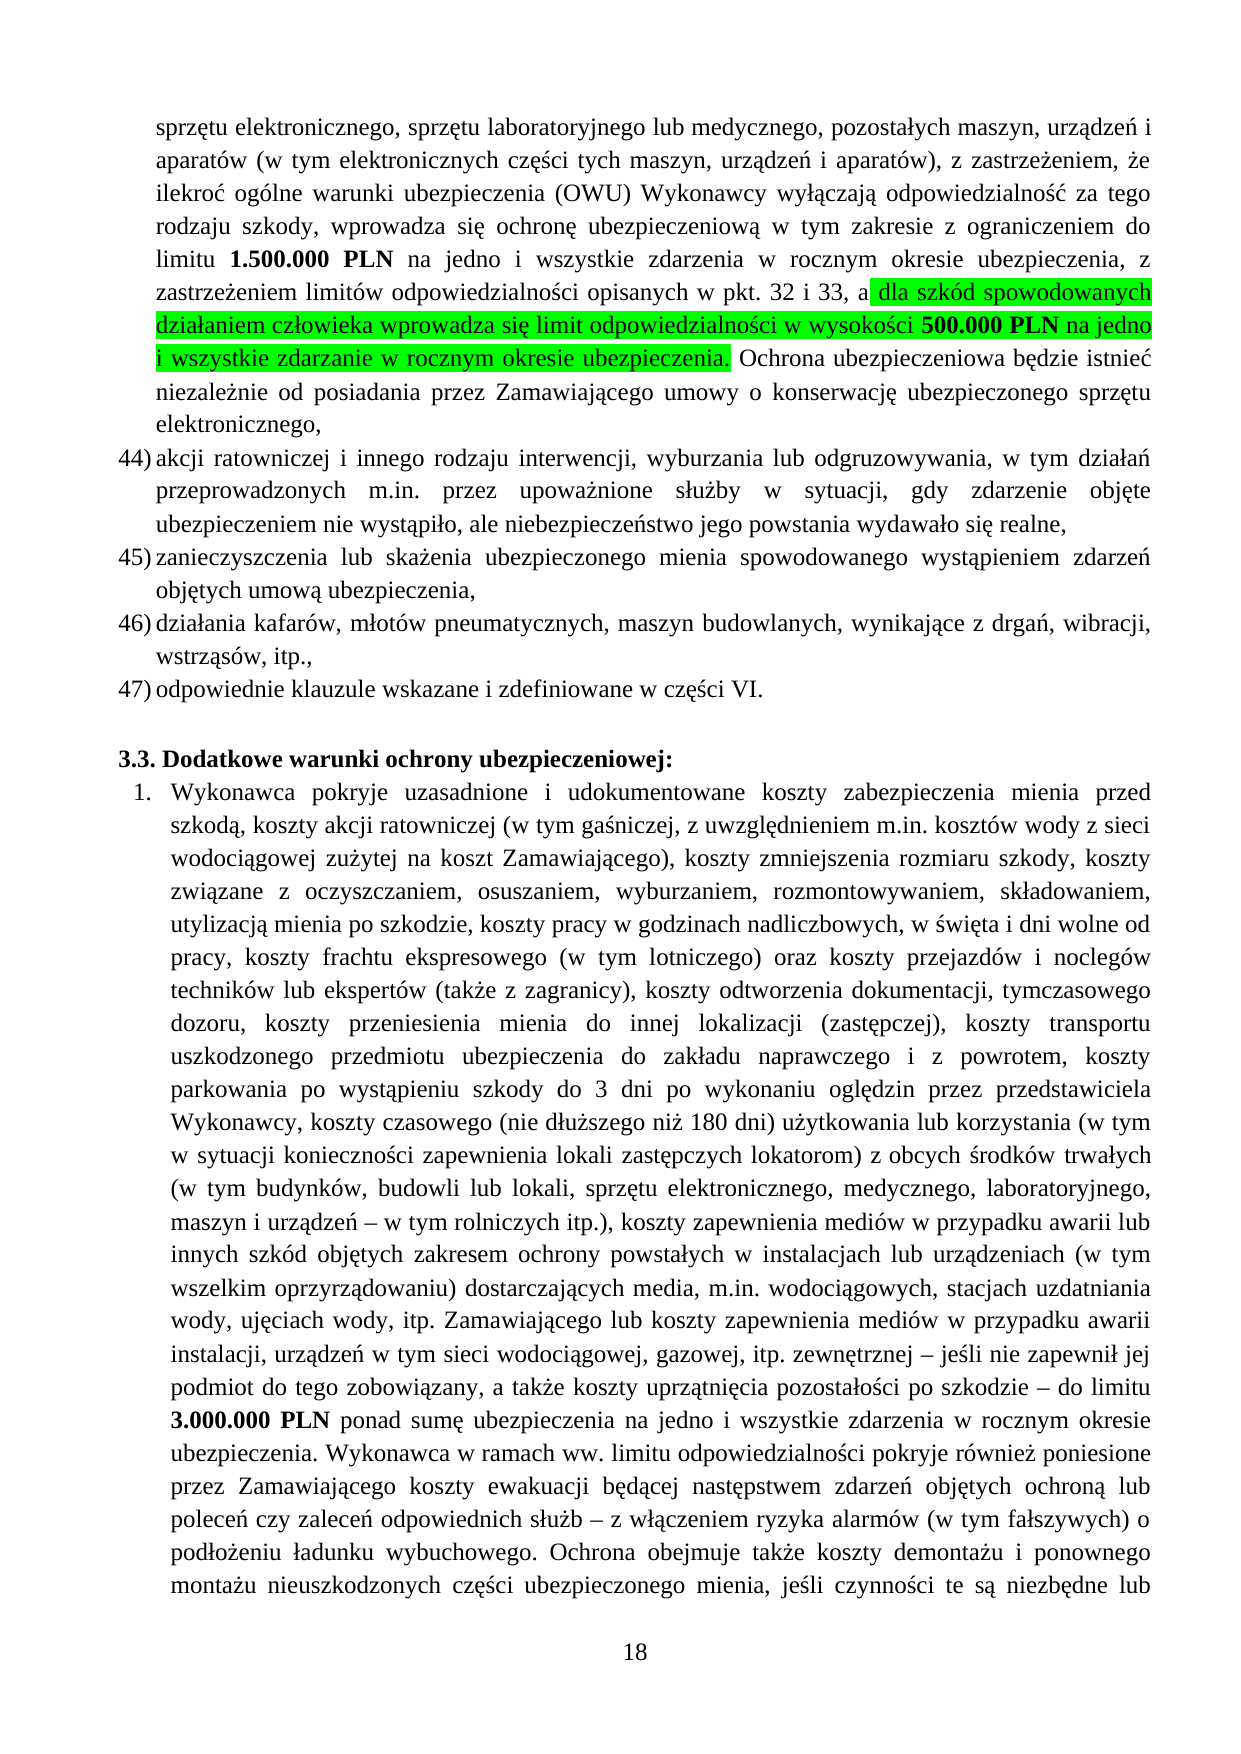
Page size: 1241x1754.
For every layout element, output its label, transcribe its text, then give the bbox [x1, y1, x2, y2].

list działania kafarów, młotów pneumatycznych, maszyn budowlanych, wynikające z drgań, wibracji, wstrząsów, itp., [118, 608, 1152, 669]
list akcji ratowniczej i innego rodzaju interwencji, wyburzania lub odgruzowywania, w tym działań przeprowadzonych m.in. przez upoważnione służby w sytuacji, gdy zdarzenie objęte ubezpieczeniem nie wystąpiło, ale niebezpieczeństwo jego powstania wydawało się realne, [118, 443, 1152, 537]
list zanieczyszczenia lub skażenia ubezpieczonego mienia spowodowanego wystąpieniem zdarzeń objętych umową ubezpieczenia, [118, 542, 1152, 603]
text 3.3. Dodatkowe warunki ochrony ubezpieczeniowej: [118, 744, 1152, 773]
list odpowiednie klauzule wskazane i zdefiniowane w części VI. [118, 674, 1152, 702]
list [133, 777, 1152, 1598]
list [118, 112, 1152, 438]
